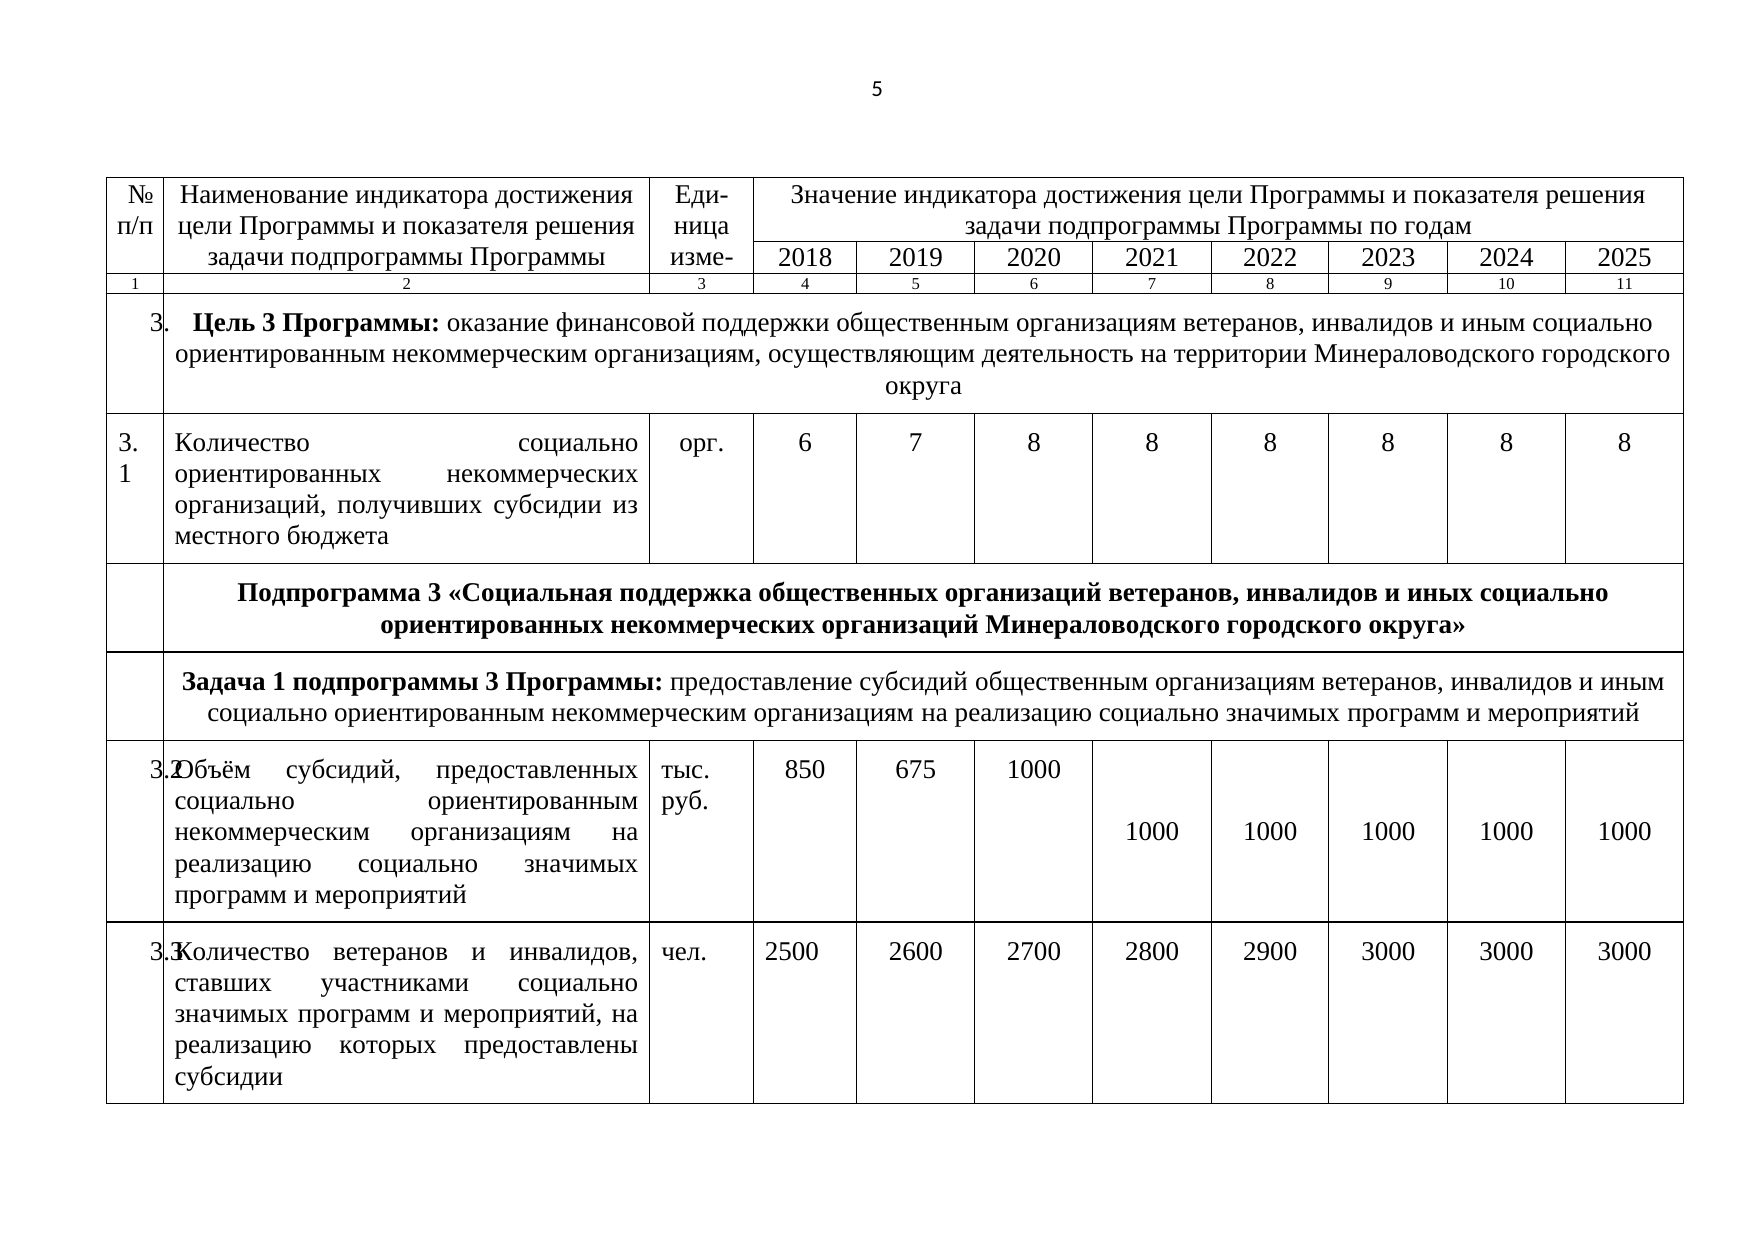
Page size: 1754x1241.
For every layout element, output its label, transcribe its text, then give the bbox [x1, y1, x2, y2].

table_cell 1 [107, 274, 163, 293]
table_cell 8 [1448, 414, 1565, 563]
table_cell 1000 [1566, 741, 1683, 921]
table_cell 1000 [1212, 741, 1328, 921]
table_cell 10 [1448, 274, 1565, 293]
table_header Еди-ница изме-рения [650, 178, 753, 273]
table_cell 1000 [1093, 741, 1211, 921]
table_cell 2500 [754, 923, 856, 1103]
table_cell [107, 564, 163, 651]
table_cell 8 [975, 414, 1092, 563]
table_cell 2600 [857, 923, 974, 1103]
table_header Наименование индикатора достижения цели Программы и показателя решения задачи подпрограммы Программы [164, 178, 649, 273]
table_cell 1000 [1329, 741, 1447, 921]
table_cell Цель 3 Программы: оказание финансовой поддержки общественным организациям ветеранов, инвалидов и иным социально ориентированным некоммерческим организациям, осуществляющим деятельность на территории Минераловодского городского округа [164, 294, 1683, 412]
table_cell 2020 [975, 242, 1092, 273]
table_cell орг. [650, 414, 753, 563]
table_cell Объём субсидий, предоставленных социально ориентированным некоммерческим организациям на реализацию социально значимых программ и мероприятий [164, 741, 649, 921]
table_cell 2023 [1329, 242, 1447, 273]
table_cell тыс. руб. [650, 741, 753, 921]
table_cell 3.3 [107, 923, 163, 1103]
table_cell Подпрограмма 3 «Социальная поддержка общественных организаций ветеранов, инвалидов и иных социально ориентированных некоммерческих организаций Минераловодского городского округа» [164, 564, 1683, 651]
table_cell 7 [1093, 274, 1211, 293]
table_cell 3000 [1566, 923, 1683, 1103]
table_cell 3.1 [107, 414, 163, 563]
table_cell 9 [1329, 274, 1447, 293]
table_cell 675 [857, 741, 974, 921]
table_cell 8 [1212, 274, 1328, 293]
table_cell 8 [1093, 414, 1211, 563]
table_cell 2700 [975, 923, 1092, 1103]
table_cell Количество социально ориентированных некоммерческих организаций, получивших субсидии из местного бюджета [164, 414, 649, 563]
table_cell 3 [650, 274, 753, 293]
table_cell 6 [975, 274, 1092, 293]
table_cell 3000 [1329, 923, 1447, 1103]
table_cell 4 [754, 274, 856, 293]
table_cell 1000 [975, 741, 1092, 921]
table_header Значение индикатора достижения цели Программы и показателя решения задачи подпрограммы Программы по годам [754, 178, 1683, 241]
table_cell [107, 653, 163, 740]
table_cell 2025 [1566, 242, 1683, 273]
table_cell 8 [1212, 414, 1328, 563]
table_cell 3. [107, 294, 163, 412]
table_cell Количество ветеранов и инвалидов, ставших участниками социально значимых программ и мероприятий, на реализацию которых предоставлены субсидии [164, 923, 649, 1103]
table_cell Задача 1 подпрограммы 3 Программы: предоставление субсидий общественным организациям ветеранов, инвалидов и иным социально ориентированным некоммерческим организациям на реализацию социально значимых программ и мероприятий [164, 653, 1683, 740]
table_cell 8 [1329, 414, 1447, 563]
table_cell чел. [650, 923, 753, 1103]
table_cell 2019 [857, 242, 974, 273]
table_cell 11 [1566, 274, 1683, 293]
table_cell 2900 [1212, 923, 1328, 1103]
table_cell 2 [164, 274, 649, 293]
table_cell 1000 [1448, 741, 1565, 921]
table_cell 2022 [1212, 242, 1328, 273]
table_cell 6 [754, 414, 856, 563]
table_cell 5 [857, 274, 974, 293]
table_cell 3.2 [107, 741, 163, 921]
table_cell 2800 [1093, 923, 1211, 1103]
table_cell 2024 [1448, 242, 1565, 273]
table_cell 8 [1566, 414, 1683, 563]
table_cell 2018 [754, 242, 856, 273]
table_cell 3000 [1448, 923, 1565, 1103]
table_header № п/п [107, 178, 163, 273]
table_cell 7 [857, 414, 974, 563]
table_cell 2021 [1093, 242, 1211, 273]
table_cell 850 [754, 741, 856, 921]
